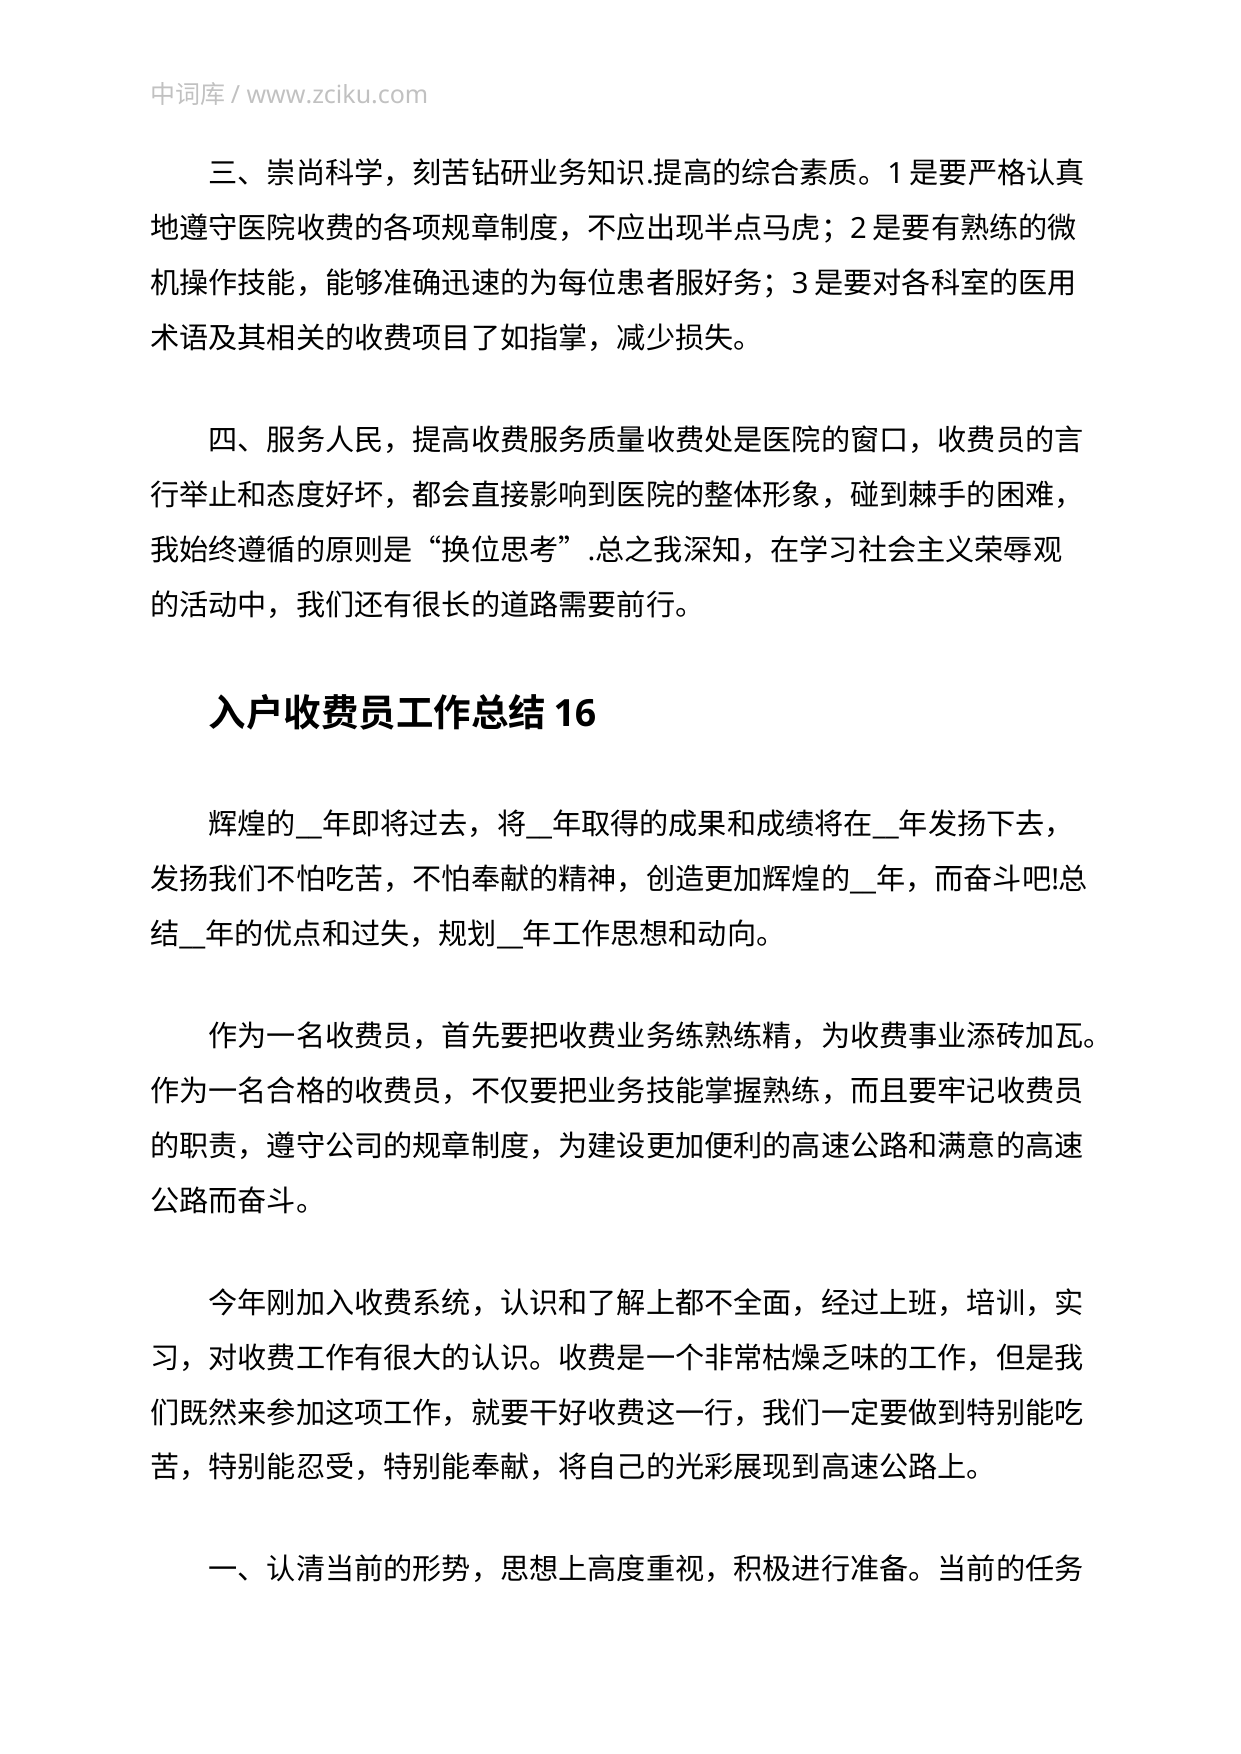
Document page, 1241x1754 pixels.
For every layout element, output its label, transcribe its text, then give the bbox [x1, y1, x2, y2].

text 三、崇尚科学，刻苦钻研业务知识.提高的综合素质。1是要严格认真地遵守医院收费的各项规章制度，不应出现半点马虎；2是要有熟练的微机操作技能，能够准确迅速的为每位患者服好务；3是要对各科室的医用术语及其相关的收费项目了如指掌，减少损失。 [150, 150, 1090, 357]
text 今年刚加入收费系统，认识和了解上都不全面，经过上班，培训，实习，对收费工作有很大的认识。收费是一个非常枯燥乏味的工作，但是我们既然来参加这项工作，就要干好收费这一行，我们一定要做到特别能吃苦，特别能忍受，特别能奉献，将自己的光彩展现到高速公路上。 [150, 1279, 1090, 1486]
text 四、服务人民，提高收费服务质量收费处是医院的窗口，收费员的言行举止和态度好坏，都会直接影响到医院的整体形象，碰到棘手的困难，我始终遵循的原则是“换位思考”.总之我深知，在学习社会主义荣辱观的活动中，我们还有很长的道路需要前行。 [150, 417, 1090, 624]
text 入户收费员工作总结16 [150, 683, 1090, 738]
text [150, 1546, 1090, 1588]
text 辉煌的__年即将过去，将__年取得的成果和成绩将在__年发扬下去，发扬我们不怕吃苦，不怕奉献的精神，创造更加辉煌的__年，而奋斗吧!总结__年的优点和过失，规划__年工作思想和动向。 [150, 801, 1090, 953]
text 作为一名收费员，首先要把收费业务练熟练精，为收费事业添砖加瓦。作为一名合格的收费员，不仅要把业务技能掌握熟练，而且要牢记收费员的职责，遵守公司的规章制度，为建设更加便利的高速公路和满意的高速公路而奋斗。 [150, 1013, 1090, 1220]
